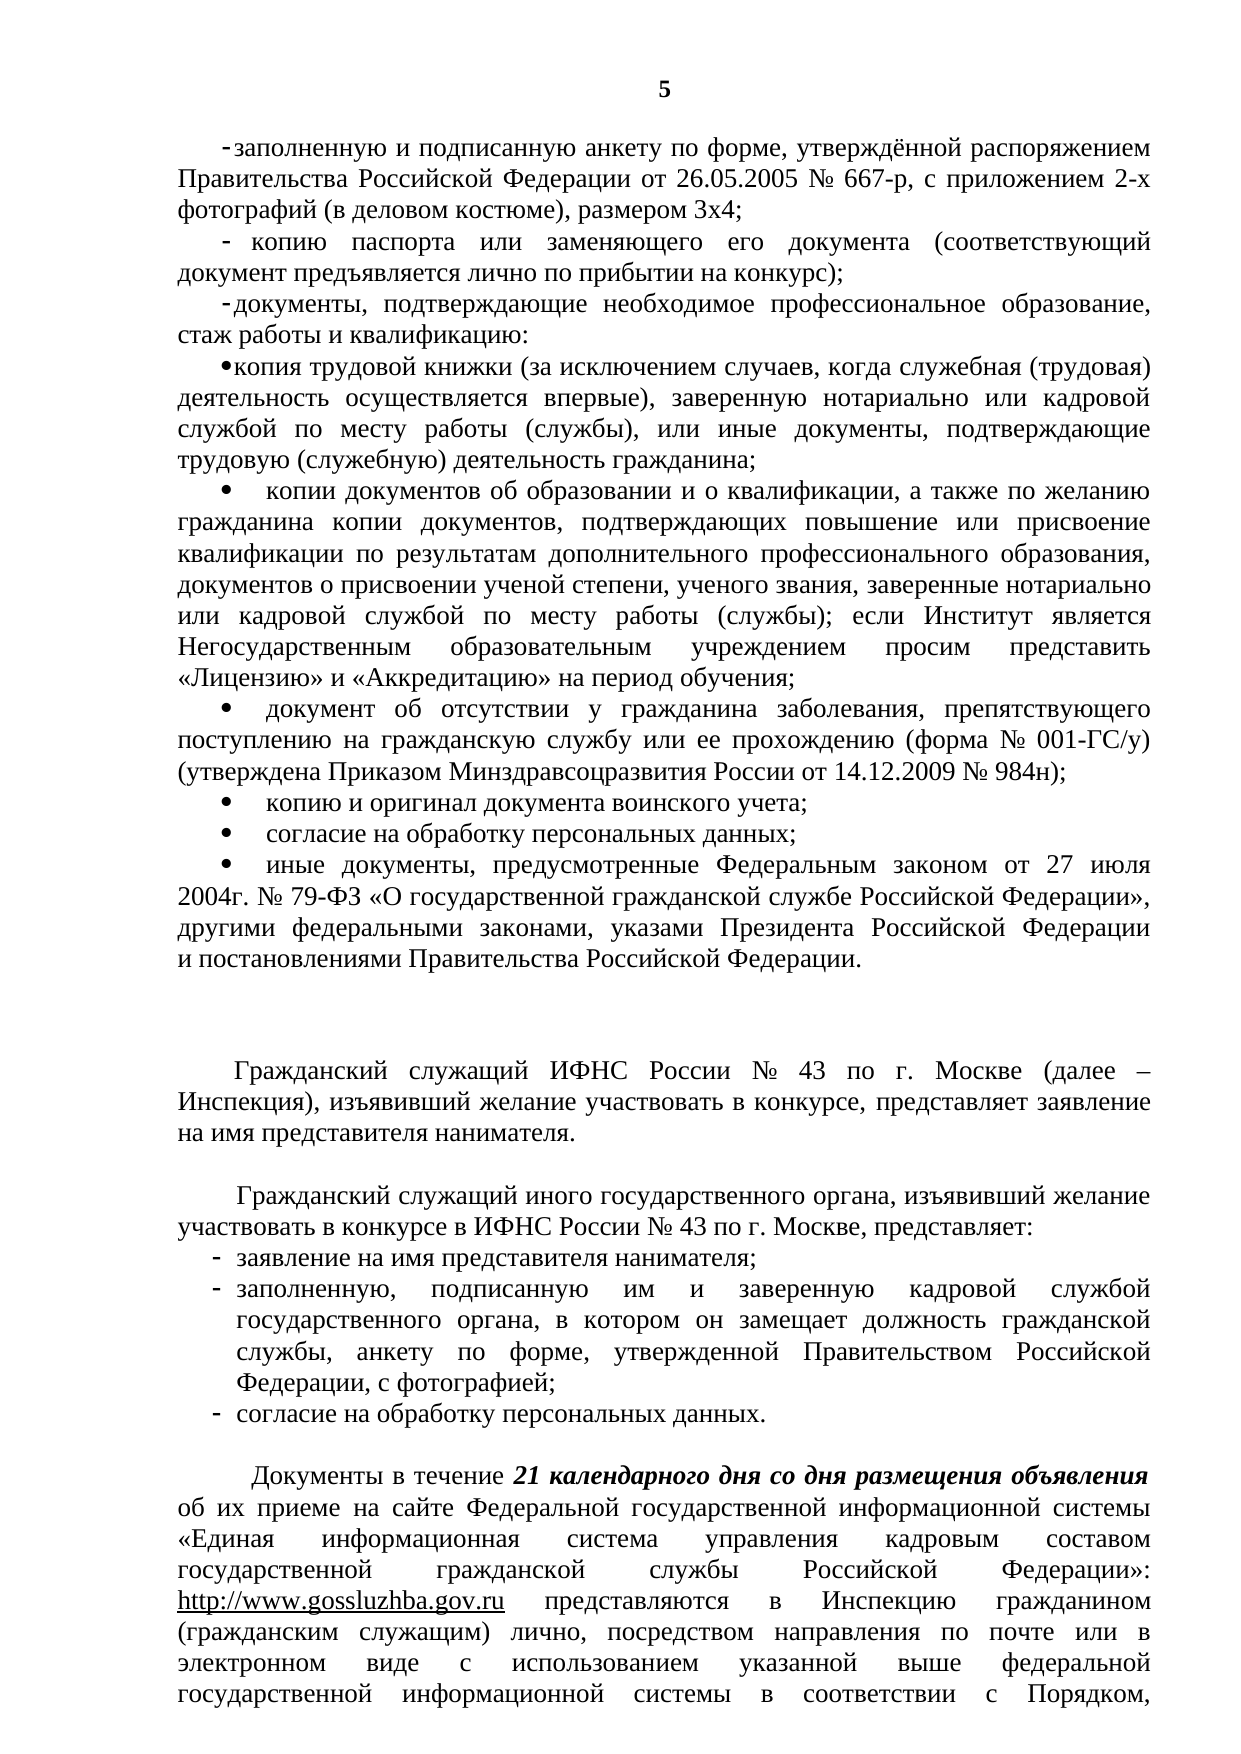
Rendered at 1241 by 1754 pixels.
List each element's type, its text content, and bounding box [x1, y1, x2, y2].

list заявление на имя представителя нанимателя; [212, 1241, 1152, 1272]
list копию паспорта или заменяющего его документа (соответствующий документ предъявляется лично по прибытии на конкурс); [177, 225, 1152, 287]
list документы, подтверждающие необходимое профессиональное образование, стаж работы и квалификацию: [177, 287, 1152, 349]
list копии документов об образовании и о квалификации, а также по желанию гражданина копии документов, подтверждающих повышение или присвоение квалификации по результатам дополнительного профессионального образования, документов о присвоении ученой степени, ученого звания, заверенные нотариально или кадровой службой по месту работы (службы); если Институт является Негосударственным образовательным учреждением просим представить «Лицензию» и «Аккредитацию» на период обучения; [177, 474, 1152, 692]
text Гражданский служащий ИФНС России № 43 по г. Москве (далее – Инспекция), изъявивший желание участвовать в конкурсе, представляет заявление на имя представителя нанимателя. [177, 1054, 1152, 1148]
list согласие на обработку персональных данных; [177, 817, 1152, 848]
list копия трудовой книжки (за исключением случаев, когда служебная (трудовая) деятельность осуществляется впервые), заверенную нотариально или кадровой службой по месту работы (службы), или иные документы, подтверждающие трудовую (служебную) деятельность гражданина; [177, 349, 1152, 474]
list копию и оригинал документа воинского учета; [177, 786, 1152, 817]
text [177, 1459, 1152, 1709]
list согласие на обработку персональных данных. [212, 1397, 1152, 1428]
list заполненную, подписанную им и заверенную кадровой службой государственного органа, в котором он замещает должность гражданской службы, анкету по форме, утвержденной Правительством Российской Федерации, с фотографией; [212, 1272, 1152, 1397]
list иные документы, предусмотренные Федеральным законом от 27 июля 2004г. № 79-ФЗ «О государственной гражданской службе Российской Федерации», другими федеральными законами, указами Президента Российской Федерации и постановлениями Правительства Российской Федерации. [177, 848, 1152, 973]
list документ об отсутствии у гражданина заболевания, препятствующего поступлению на гражданскую службу или ее прохождению (форма № 001-ГС/у) (утверждена Приказом Минздравсоцразвития России от 14.12.2009 № 984н); [177, 692, 1152, 786]
text Гражданский служащий иного государственного органа, изъявивший желание участвовать в конкурсе в ИФНС России № 43 по г. Москве, представляет: [177, 1179, 1152, 1241]
list заполненную и подписанную анкету по форме, утверждённой распоряжением Правительства Российской Федерации от 26.05.2005 № 667-р, с приложением 2-х фотографий (в деловом костюме), размером 3x4; [177, 131, 1152, 225]
